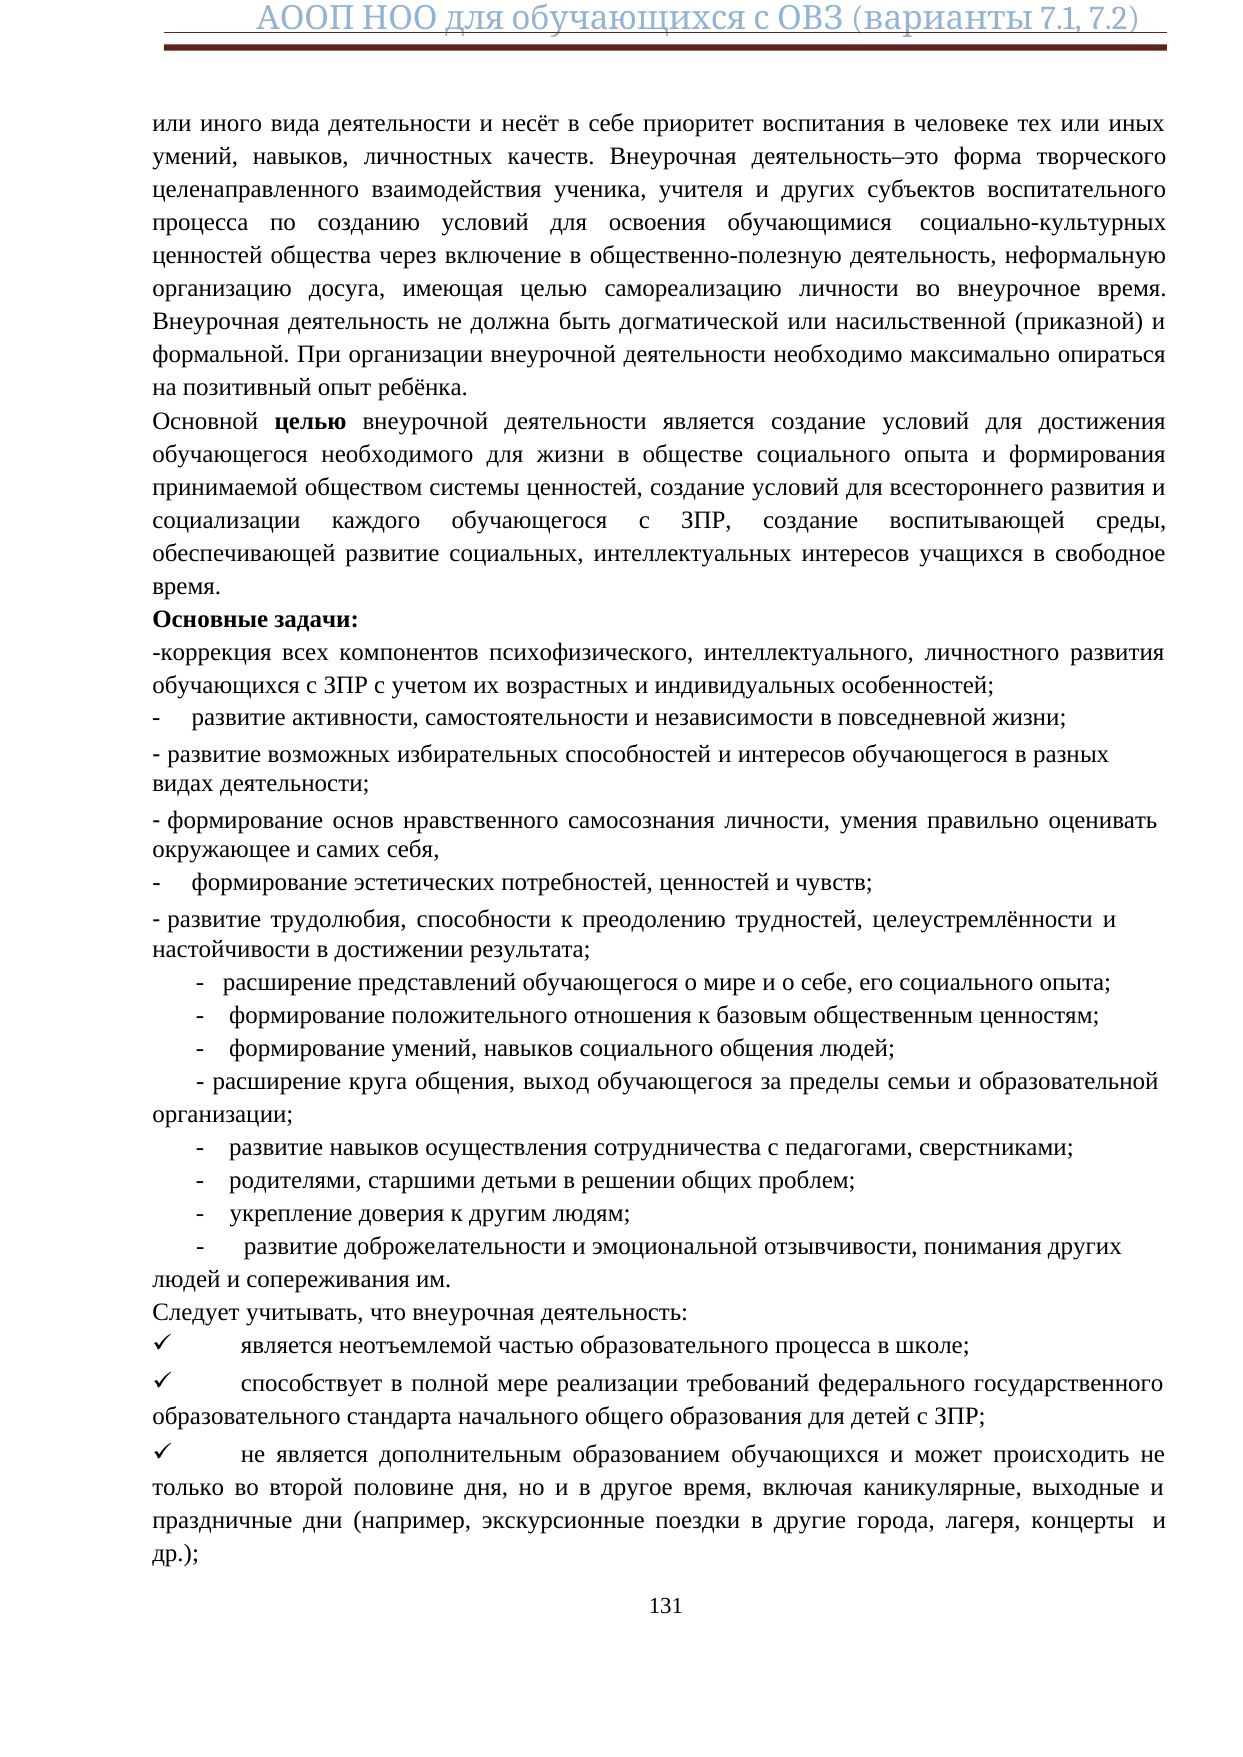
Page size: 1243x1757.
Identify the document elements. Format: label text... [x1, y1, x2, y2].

text -коррекция всех компонентов психофизического, интеллектуального, личностного развития обучающихся с ЗПР с учетом их возрастных и индивидуальных особенностей; [152, 637, 1165, 699]
list укрепление доверия к другим людям; [196, 1198, 1180, 1227]
list родителями, старшими детьми в решении общих проблем; [196, 1165, 1180, 1194]
list развитие доброжелательности и эмоциональной отзывчивости, понимания других людей и сопереживания им. [152, 1231, 1124, 1293]
list развитие возможных избирательных способностей и интересов обучающегося в разных видах деятельности; [152, 736, 1113, 797]
list является неотъемлемой частью образовательного процесса в школе; [152, 1330, 1180, 1358]
list формирование умений, навыков социального общения людей; [196, 1033, 1180, 1061]
list формирование положительного отношения к базовым общественным ценностям; [196, 1000, 1180, 1028]
text или иного вида деятельности и несёт в себе приоритет воспитания в человеке тех или иных умений, навыков, личностных качеств. Внеурочная деятельность–это форма творческого целенаправленного взаимодействия ученика, учителя и других субъектов воспитательного процесса по созданию условий для освоения обучающимися социально-культурных ценностей общества через включение в общественно-полезную деятельность, неформальную организацию досуга, имеющая целью самореализацию личности во внеурочное время. Внеурочная деятельность не должна быть догматической или насильственной (приказной) и формальной. При организации внеурочной деятельности необходимо максимально опираться на позитивный опыт ребёнка. [152, 108, 1167, 401]
text Основной целью внеурочной деятельности является создание условий для достижения обучающегося необходимого для жизни в обществе социального опыта и формирования принимаемой обществом системы ценностей, создание условий для всестороннего развития и социализации каждого обучающегося с ЗПР, создание воспитывающей среды, обеспечивающей развитие социальных, интеллектуальных интересов учащихся в свободное время. [152, 406, 1166, 599]
list способствует в полной мере реализации требований федерального государственного образовательного стандарта начального общего образования для детей с ЗПР; [152, 1368, 1164, 1430]
subtitle Основные задачи: [152, 604, 1180, 633]
list развитие активности, самостоятельности и независимости в повседневной жизни; [152, 703, 1180, 731]
list развитие навыков осуществления сотрудничества с педагогами, сверстниками; [196, 1132, 1180, 1161]
list расширение круга общения, выход обучающегося за пределы семьи и образовательной организации; [152, 1066, 1162, 1128]
list расширение представлений обучающегося о мире и о себе, его социального опыта; [196, 967, 1180, 996]
text - формирование эстетических потребностей, ценностей и чувств; [152, 867, 1180, 896]
text Следует учитывать, что внеурочная деятельность: [152, 1297, 1180, 1326]
list не является дополнительным образованием обучающихся и может происходить не только во второй половине дня, но и в другое время, включая каникулярные, выходные и праздничные дни (например, экскурсионные поездки в другие города, лагеря, концерты и др.); [152, 1439, 1166, 1567]
list развитие трудолюбия, способности к преодолению трудностей, целеустремлённости и настойчивости в достижении результата; [152, 901, 1119, 962]
list формирование основ нравственного самосознания личности, умения правильно оценивать окружающее и самих себя, [152, 801, 1162, 863]
